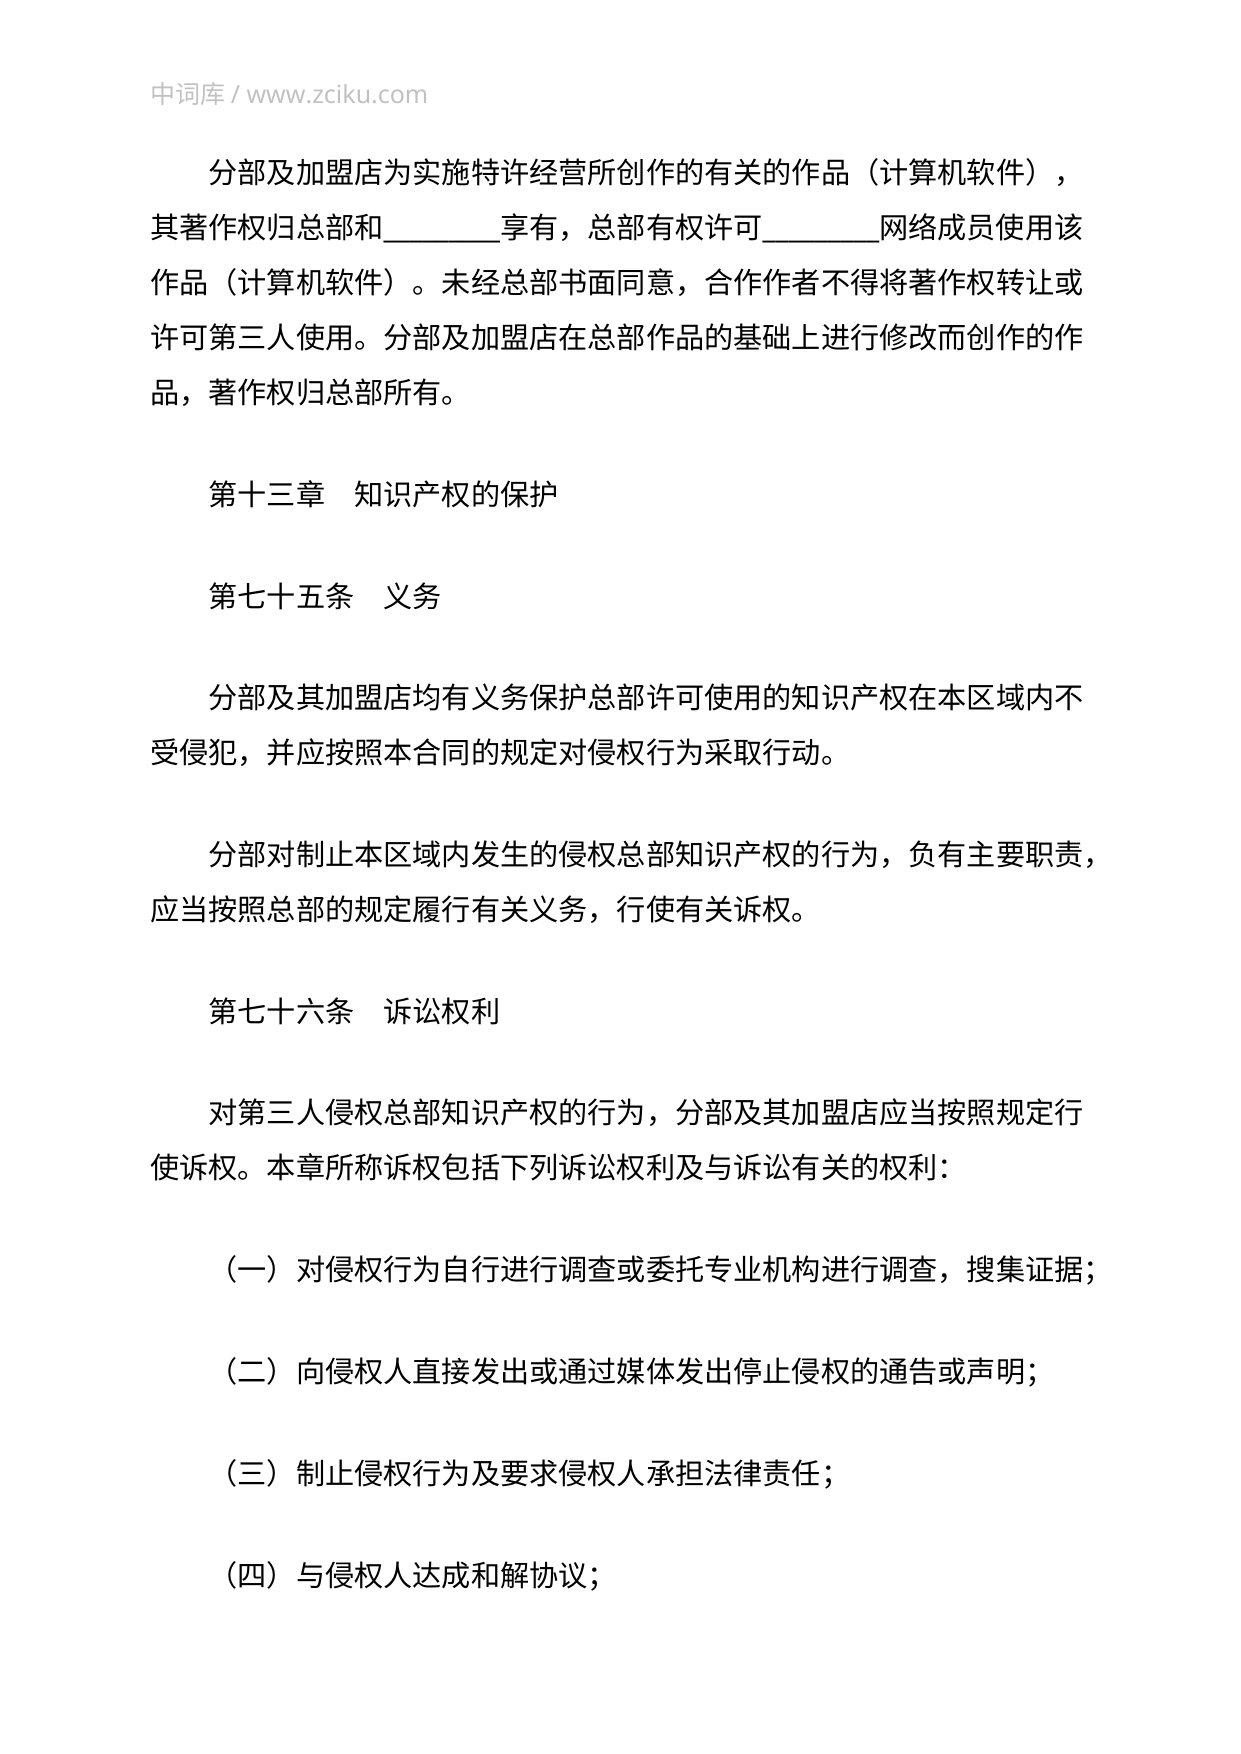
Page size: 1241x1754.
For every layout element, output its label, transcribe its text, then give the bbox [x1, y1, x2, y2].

text 分部及加盟店为实施特许经营所创作的有关的作品（计算机软件），其著作权归总部和_________享有，总部有权许可_________网络成员使用该作品（计算机软件）。未经总部书面同意，合作作者不得将著作权转让或许可第三人使用。分部及加盟店在总部作品的基础上进行修改而创作的作品，著作权归总部所有。 [150, 150, 1090, 412]
text 分部对制止本区域内发生的侵权总部知识产权的行为，负有主要职责，应当按照总部的规定履行有关义务，行使有关诉权。 [150, 832, 1090, 929]
text 第七十六条 诉讼权利 [150, 988, 1090, 1031]
text 第七十五条 义务 [150, 573, 1090, 616]
text （四）与侵权人达成和解协议； [150, 1552, 1090, 1594]
text 分部及其加盟店均有义务保护总部许可使用的知识产权在本区域内不受侵犯，并应按照本合同的规定对侵权行为采取行动。 [150, 675, 1090, 772]
text （二）向侵权人直接发出或通过媒体发出停止侵权的通告或声明； [150, 1348, 1090, 1391]
text （三）制止侵权行为及要求侵权人承担法律责任； [150, 1450, 1090, 1493]
text （一）对侵权行为自行进行调查或委托专业机构进行调查，搜集证据； [150, 1247, 1090, 1289]
text 第十三章 知识产权的保护 [150, 471, 1090, 514]
text 对第三人侵权总部知识产权的行为，分部及其加盟店应当按照规定行使诉权。本章所称诉权包括下列诉讼权利及与诉讼有关的权利： [150, 1090, 1090, 1187]
